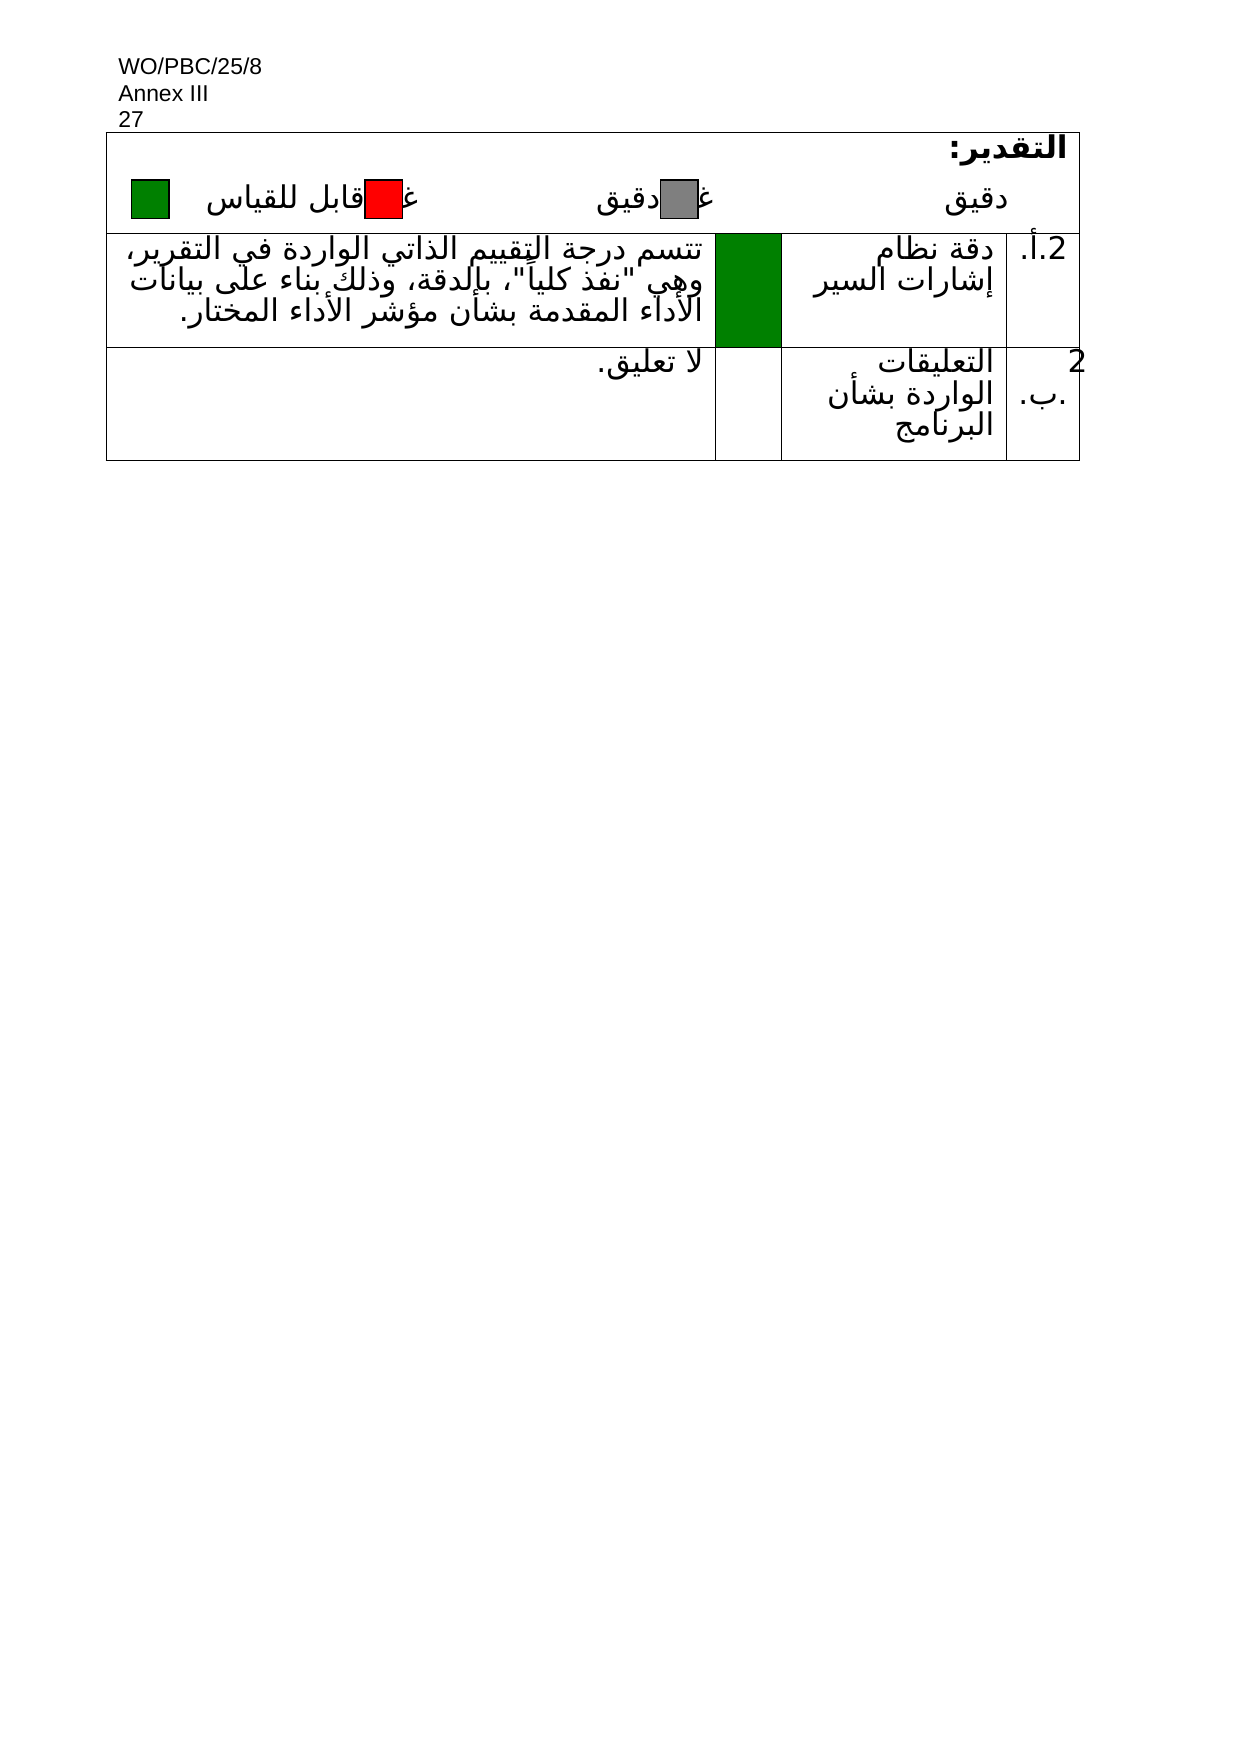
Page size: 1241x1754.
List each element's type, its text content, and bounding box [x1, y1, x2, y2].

table_cell دقة نظام إشارات السير [782, 234, 1006, 347]
table_cell [716, 234, 781, 347]
table_cell [716, 348, 781, 460]
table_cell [107, 133, 1079, 233]
table_cell 2.ب. [1007, 348, 1079, 460]
table_cell لا تعليق. [107, 348, 715, 460]
table_cell تتسم درجة التقييم الذاتي الواردة في التقرير، وهي "نفذ كلياً"، بالدقة، وذلك بناء على بيانات الأداء المقدمة بشأن مؤشر الأداء المختار. [107, 234, 715, 347]
table_cell 2.أ. [1007, 234, 1079, 347]
table_cell التعليقات الواردة بشأن البرنامج [782, 348, 1006, 460]
